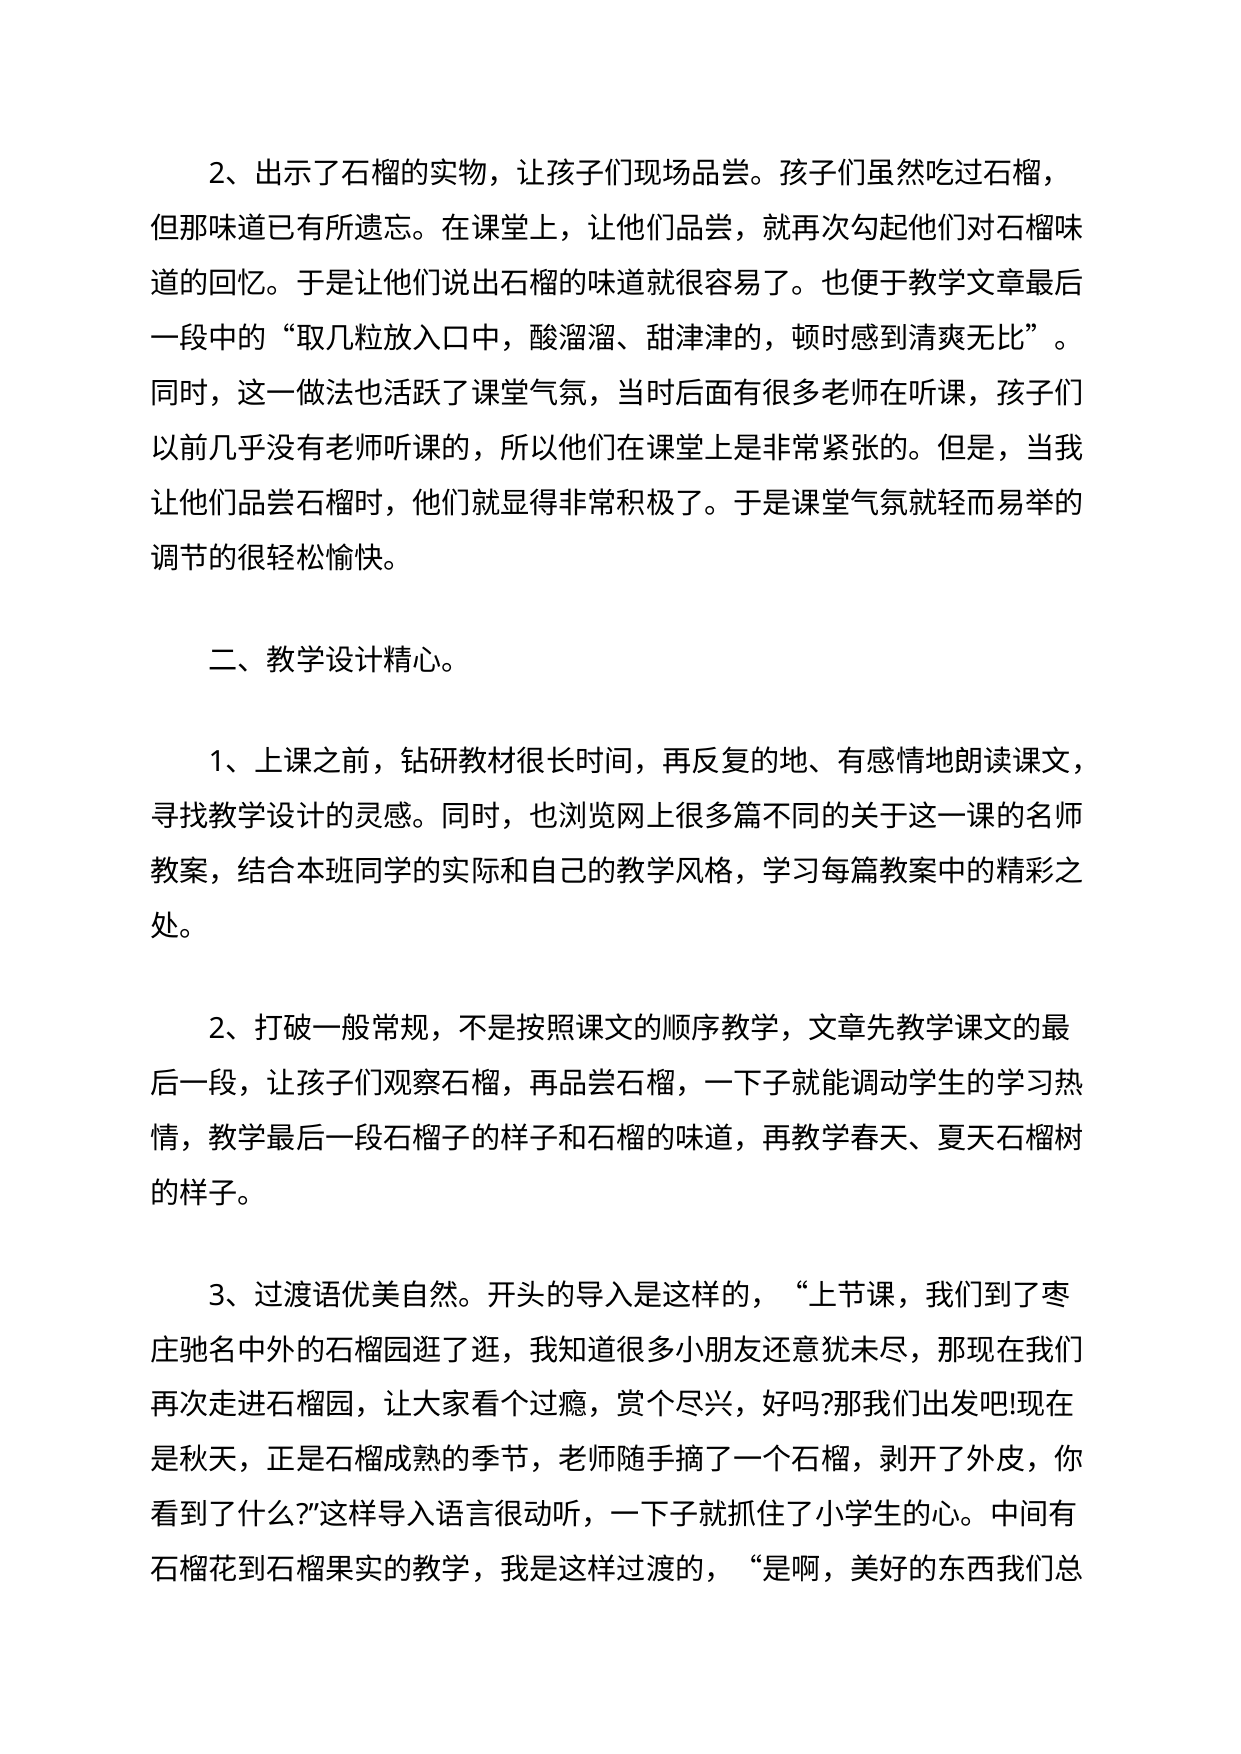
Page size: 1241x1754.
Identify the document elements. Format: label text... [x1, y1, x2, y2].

text 2、出示了石榴的实物，让孩子们现场品尝。孩子们虽然吃过石榴，但那味道已有所遗忘。在课堂上，让他们品尝，就再次勾起他们对石榴味道的回忆。于是让他们说出石榴的味道就很容易了。也便于教学文章最后一段中的“取几粒放入口中，酸溜溜、甜津津的，顿时感到清爽无比”。同时，这一做法也活跃了课堂气氛，当时后面有很多老师在听课，孩子们以前几乎没有老师听课的，所以他们在课堂上是非常紧张的。但是，当我让他们品尝石榴时，他们就显得非常积极了。于是课堂气氛就轻而易举的调节的很轻松愉快。 [150, 150, 1090, 577]
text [150, 1271, 1090, 1588]
text 二、教学设计精心。 [150, 636, 1090, 678]
text 2、打破一般常规，不是按照课文的顺序教学，文章先教学课文的最后一段，让孩子们观察石榴，再品尝石榴，一下子就能调动学生的学习热情，教学最后一段石榴子的样子和石榴的味道，再教学春天、夏天石榴树的样子。 [150, 1004, 1090, 1212]
text 1、上课之前，钻研教材很长时间，再反复的地、有感情地朗读课文，寻找教学设计的灵感。同时，也浏览网上很多篇不同的关于这一课的名师教案，结合本班同学的实际和自己的教学风格，学习每篇教案中的精彩之处。 [150, 738, 1090, 945]
